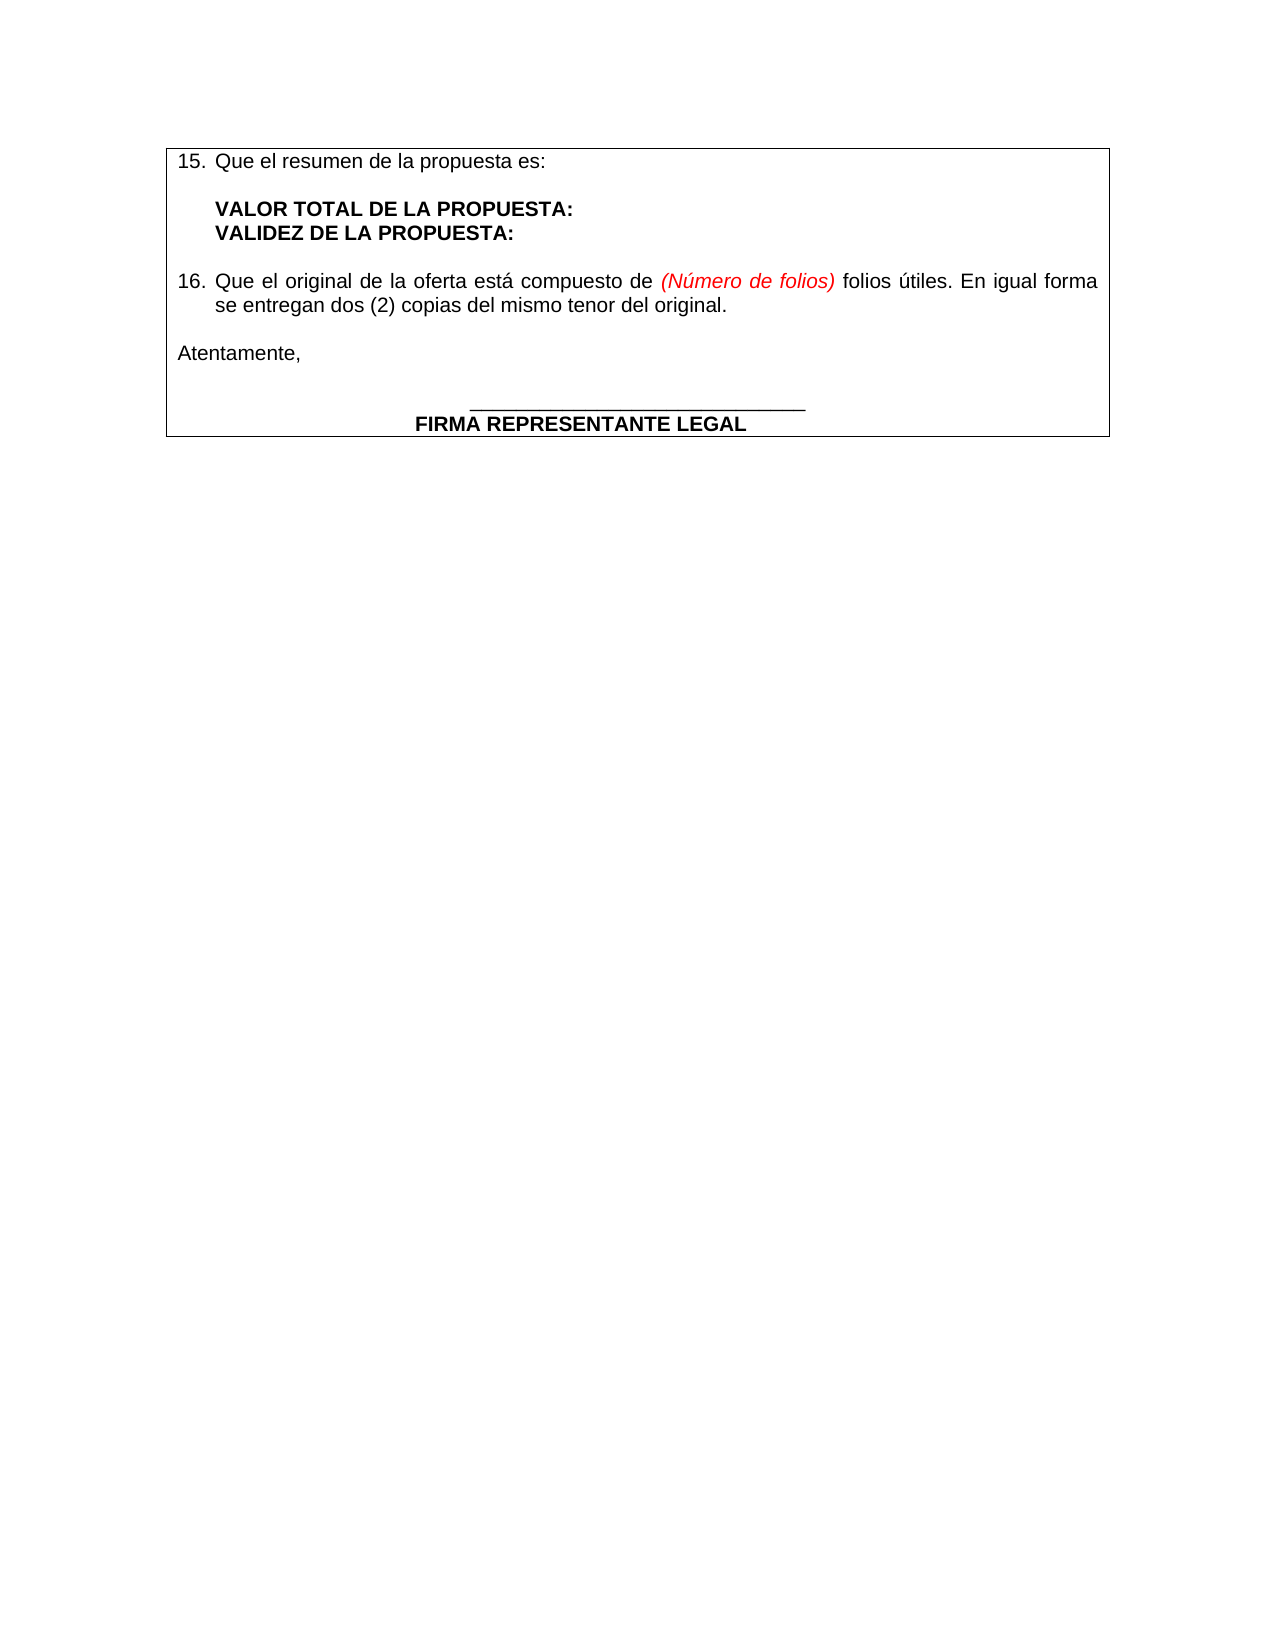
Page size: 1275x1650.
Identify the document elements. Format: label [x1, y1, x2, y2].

table_header [167, 149, 1109, 436]
